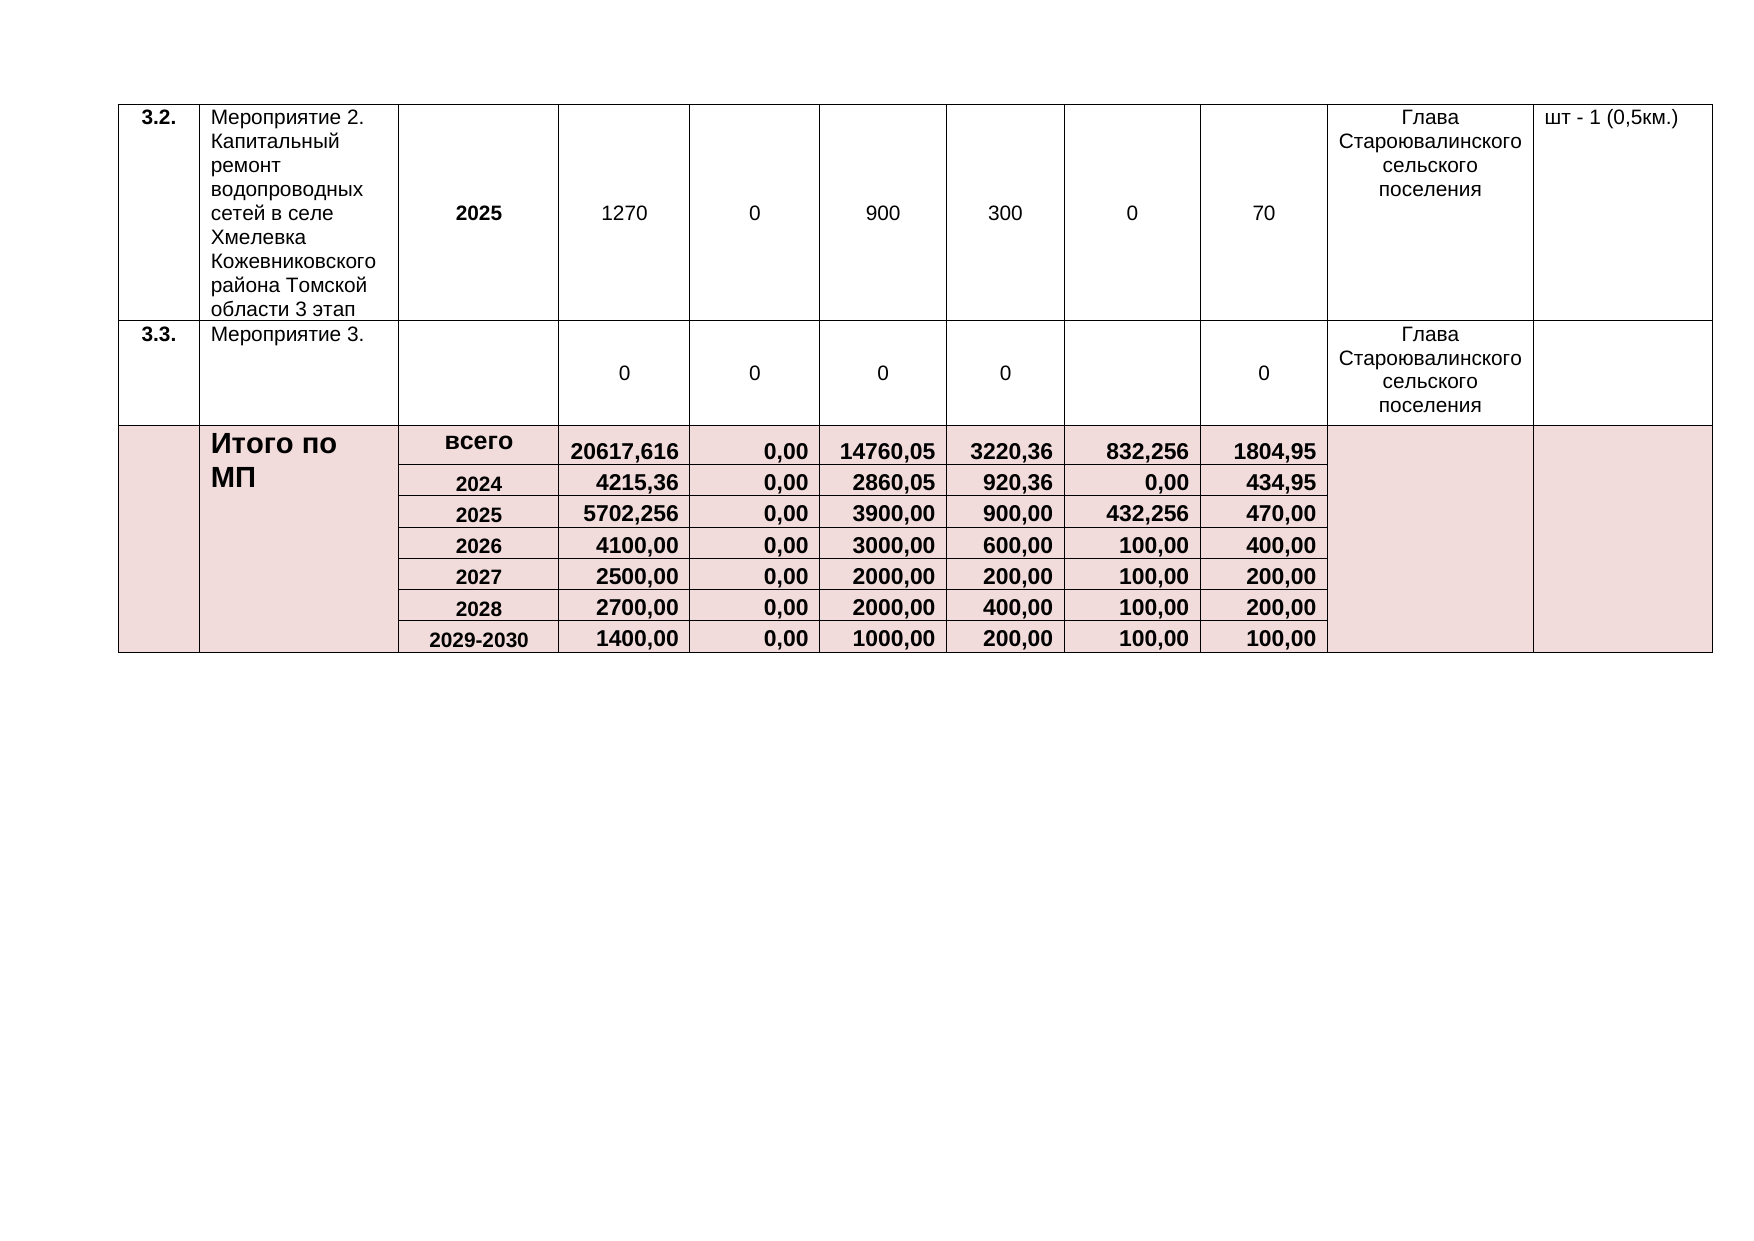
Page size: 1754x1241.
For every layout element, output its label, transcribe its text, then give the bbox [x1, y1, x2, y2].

table_cell 0,00 [690, 559, 819, 589]
table_cell 100,00 [1065, 559, 1200, 589]
table_cell 0,00 [690, 590, 819, 620]
table_cell 2860,05 [820, 465, 946, 495]
table_cell 100,00 [1201, 621, 1327, 652]
table_cell 432,256 [1065, 496, 1200, 527]
table_cell 0 [1065, 105, 1200, 320]
table_cell 3.3. [119, 321, 199, 425]
table_cell 0 [1201, 321, 1327, 425]
table_cell 2000,00 [820, 559, 946, 589]
table_cell 3.2. [119, 105, 199, 320]
table_cell 400,00 [1201, 528, 1327, 558]
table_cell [1328, 105, 1533, 320]
table_cell 400,00 [947, 590, 1064, 620]
table_cell 5702,256 [559, 496, 689, 527]
table_cell 1400,00 [559, 621, 689, 652]
table_cell 200,00 [1201, 590, 1327, 620]
table_cell 0 [947, 321, 1064, 425]
table_cell 2026 [399, 528, 558, 558]
table_cell [1065, 321, 1200, 425]
table_cell 1000,00 [820, 621, 946, 652]
table_cell 100,00 [1065, 621, 1200, 652]
table_cell 2029-2030 [399, 621, 558, 652]
table_cell 2025 [399, 105, 558, 320]
table_cell 20617,616 [559, 426, 689, 464]
table_cell 300 [947, 105, 1064, 320]
table_cell Мероприятие 3. [200, 321, 398, 425]
table_cell 200,00 [947, 621, 1064, 652]
table_cell 2025 [399, 496, 558, 527]
table_cell 100,00 [1065, 528, 1200, 558]
table_cell 3900,00 [820, 496, 946, 527]
table_cell 0,00 [690, 528, 819, 558]
table_cell всего [399, 426, 558, 464]
table_cell 2024 [399, 465, 558, 495]
table_cell 0 [690, 105, 819, 320]
table_cell 2700,00 [559, 590, 689, 620]
table_cell 920,36 [947, 465, 1064, 495]
table_cell 470,00 [1201, 496, 1327, 527]
table_cell шт - 1 (0,5км.) [1534, 105, 1712, 320]
table_cell 900,00 [947, 496, 1064, 527]
table_cell [1534, 426, 1712, 652]
table_cell 0,00 [690, 621, 819, 652]
table_cell 4100,00 [559, 528, 689, 558]
table_cell 14760,05 [820, 426, 946, 464]
table_cell 1270 [559, 105, 689, 320]
table_cell Итого по МП [200, 426, 398, 652]
table_cell 3220,36 [947, 426, 1064, 464]
table_cell 2000,00 [820, 590, 946, 620]
table_cell 70 [1201, 105, 1327, 320]
table_cell [1328, 426, 1533, 652]
table_cell 832,256 [1065, 426, 1200, 464]
table_cell 3000,00 [820, 528, 946, 558]
table_cell 0 [820, 321, 946, 425]
table_cell 200,00 [947, 559, 1064, 589]
table_cell 1804,95 [1201, 426, 1327, 464]
table_cell 0 [690, 321, 819, 425]
table_cell 0,00 [1065, 465, 1200, 495]
table_cell 900 [820, 105, 946, 320]
table_cell 100,00 [1065, 590, 1200, 620]
table_cell 4215,36 [559, 465, 689, 495]
table_cell Мероприятие 2. Капитальный ремонт водопроводных сетей в селе Хмелевка Кожевниковского района Томской области 3 этап [200, 105, 398, 320]
table_cell [1534, 321, 1712, 425]
table_cell 0,00 [690, 465, 819, 495]
table_cell 2028 [399, 590, 558, 620]
table_cell 0,00 [690, 496, 819, 527]
table_cell 2500,00 [559, 559, 689, 589]
table_cell 434,95 [1201, 465, 1327, 495]
table_cell 200,00 [1201, 559, 1327, 589]
table_cell 0 [559, 321, 689, 425]
table_cell [399, 321, 558, 425]
table_cell Глава Староювалинского сельского поселения [1328, 321, 1533, 425]
table_cell [119, 426, 199, 652]
table_cell 600,00 [947, 528, 1064, 558]
table_cell 0,00 [690, 426, 819, 464]
table_cell 2027 [399, 559, 558, 589]
